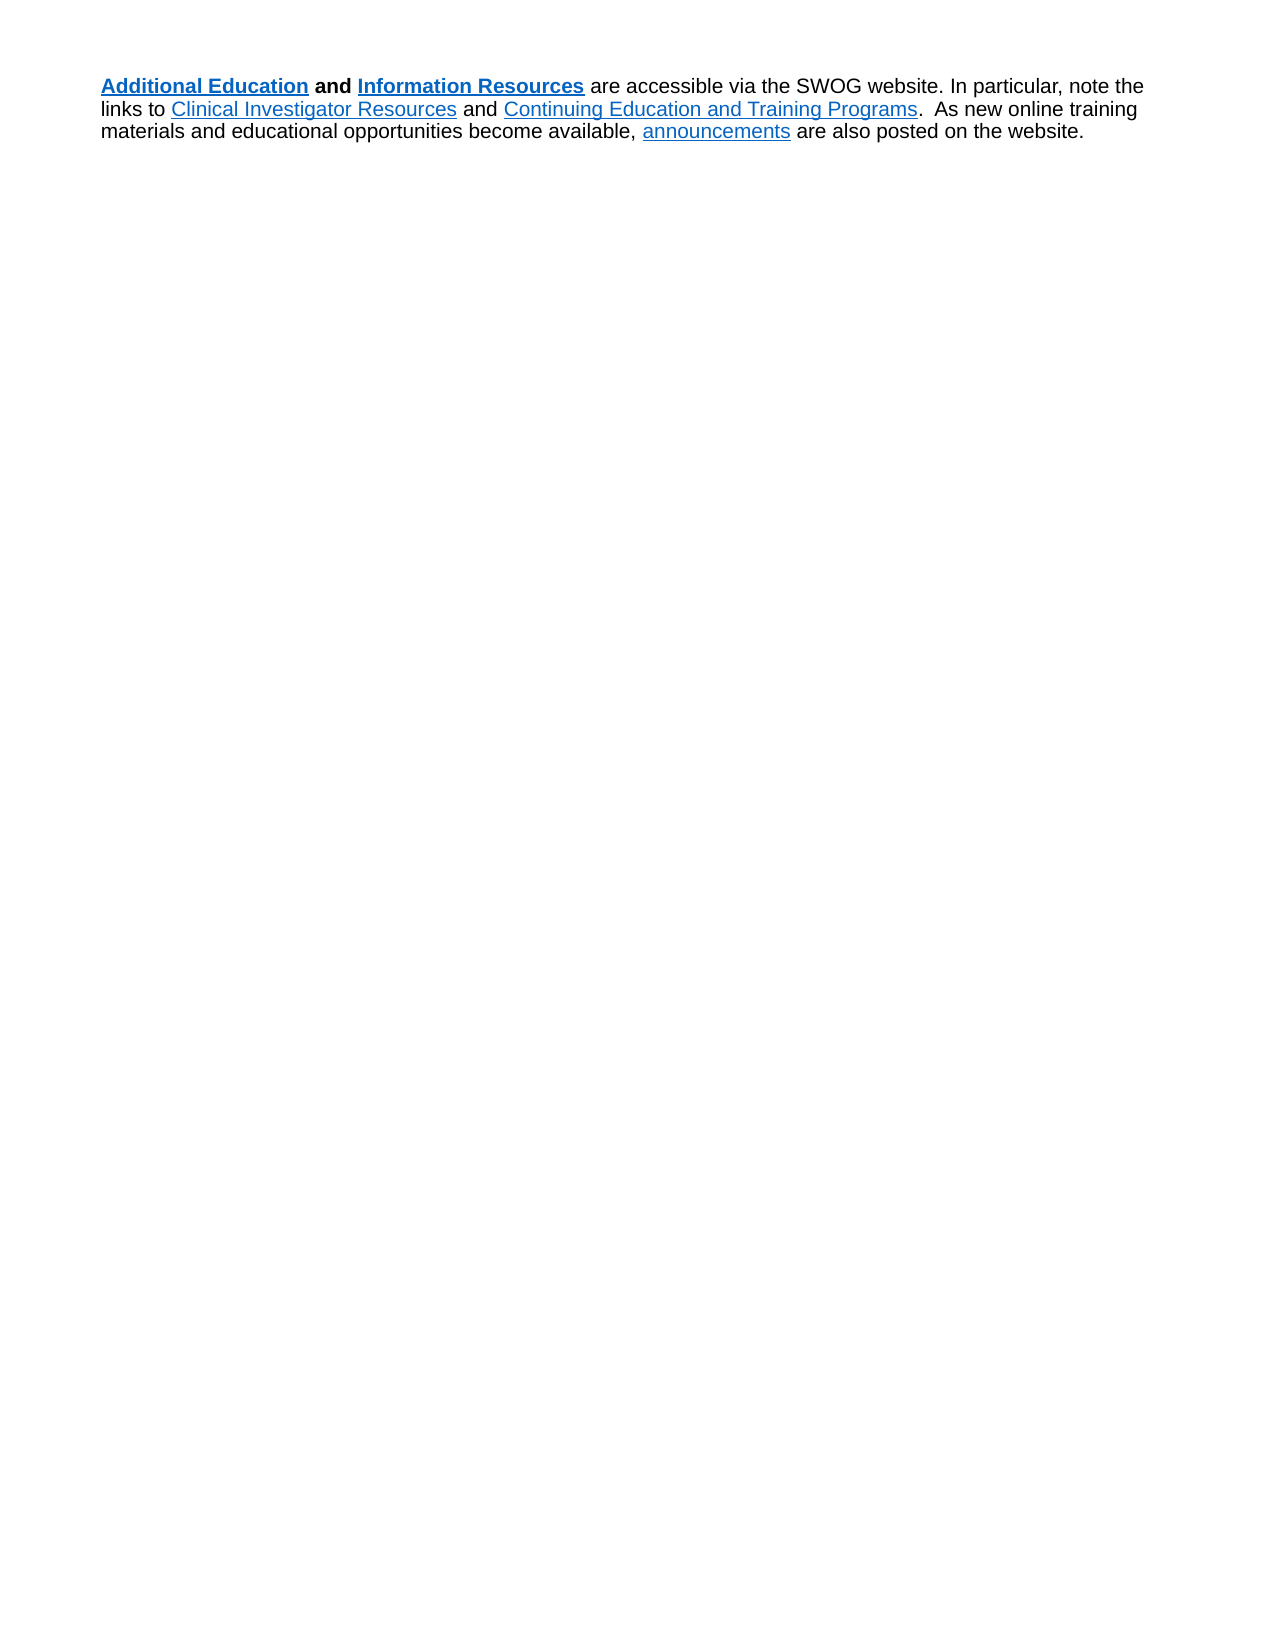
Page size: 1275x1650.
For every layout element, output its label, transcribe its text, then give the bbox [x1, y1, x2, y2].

text Additional Education and Information Resources are accessible via the SWOG website. In particular, note the links to Clinical Investigator Resources and Continuing Education and Training Programs. As new online training materials and educational opportunities become available, announcements are also posted on the website. [101, 75, 1155, 143]
